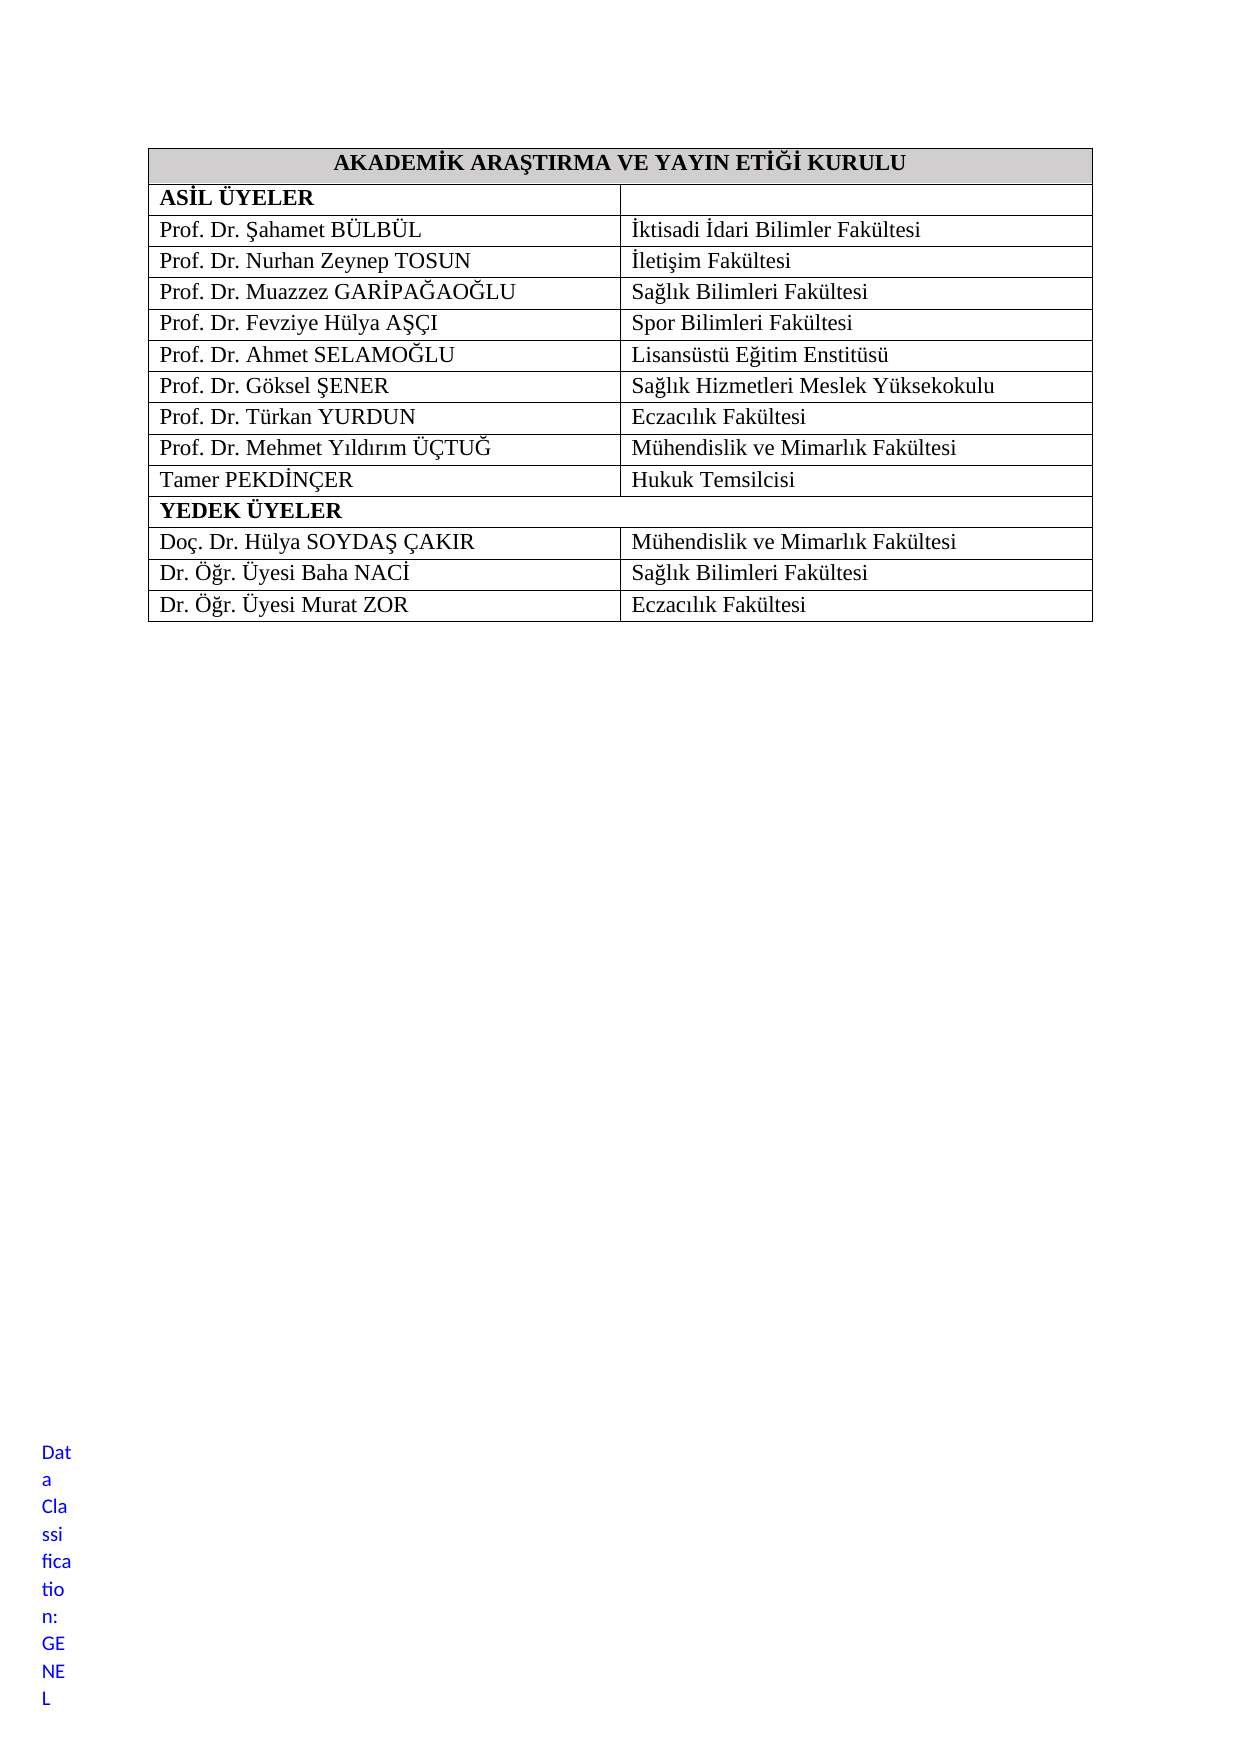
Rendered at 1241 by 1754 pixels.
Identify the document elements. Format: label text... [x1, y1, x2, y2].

table_cell Lisansüstü Eğitim Enstitüsü [621, 341, 1092, 371]
table_cell Hukuk Temsilcisi [621, 466, 1092, 496]
table_header AKADEMİK ARAŞTIRMA VE YAYIN ETİĞİ KURULU [149, 149, 1092, 183]
table_cell Prof. Dr. Fevziye Hülya AŞÇI [149, 310, 620, 340]
table_cell Mühendislik ve Mimarlık Fakültesi [621, 528, 1092, 558]
table_cell [621, 185, 1092, 215]
table_cell Prof. Dr. Ahmet SELAMOĞLU [149, 341, 620, 371]
table_cell Prof. Dr. Nurhan Zeynep TOSUN [149, 247, 620, 277]
table_cell Sağlık Hizmetleri Meslek Yüksekokulu [621, 372, 1092, 402]
table_cell Eczacılık Fakültesi [621, 591, 1092, 621]
table_cell Sağlık Bilimleri Fakültesi [621, 278, 1092, 308]
table_cell Tamer PEKDİNÇER [149, 466, 620, 496]
table_cell İktisadi İdari Bilimler Fakültesi [621, 216, 1092, 246]
table_cell Prof. Dr. Muazzez GARİPAĞAOĞLU [149, 278, 620, 308]
table_cell Dr. Öğr. Üyesi Murat ZOR [149, 591, 620, 621]
table_cell Spor Bilimleri Fakültesi [621, 310, 1092, 340]
table_cell Prof. Dr. Göksel ŞENER [149, 372, 620, 402]
table_cell Mühendislik ve Mimarlık Fakültesi [621, 435, 1092, 465]
table_cell YEDEK ÜYELER [149, 497, 1092, 527]
table_cell Prof. Dr. Mehmet Yıldırım ÜÇTUĞ [149, 435, 620, 465]
table_cell Doç. Dr. Hülya SOYDAŞ ÇAKIR [149, 528, 620, 558]
table_cell Prof. Dr. Şahamet BÜLBÜL [149, 216, 620, 246]
table_cell Sağlık Bilimleri Fakültesi [621, 560, 1092, 590]
table_cell ASİL ÜYELER [149, 185, 620, 215]
table_cell Prof. Dr. Türkan YURDUN [149, 403, 620, 433]
table_cell Eczacılık Fakültesi [621, 403, 1092, 433]
table_cell İletişim Fakültesi [621, 247, 1092, 277]
table_cell Dr. Öğr. Üyesi Baha NACİ [149, 560, 620, 590]
